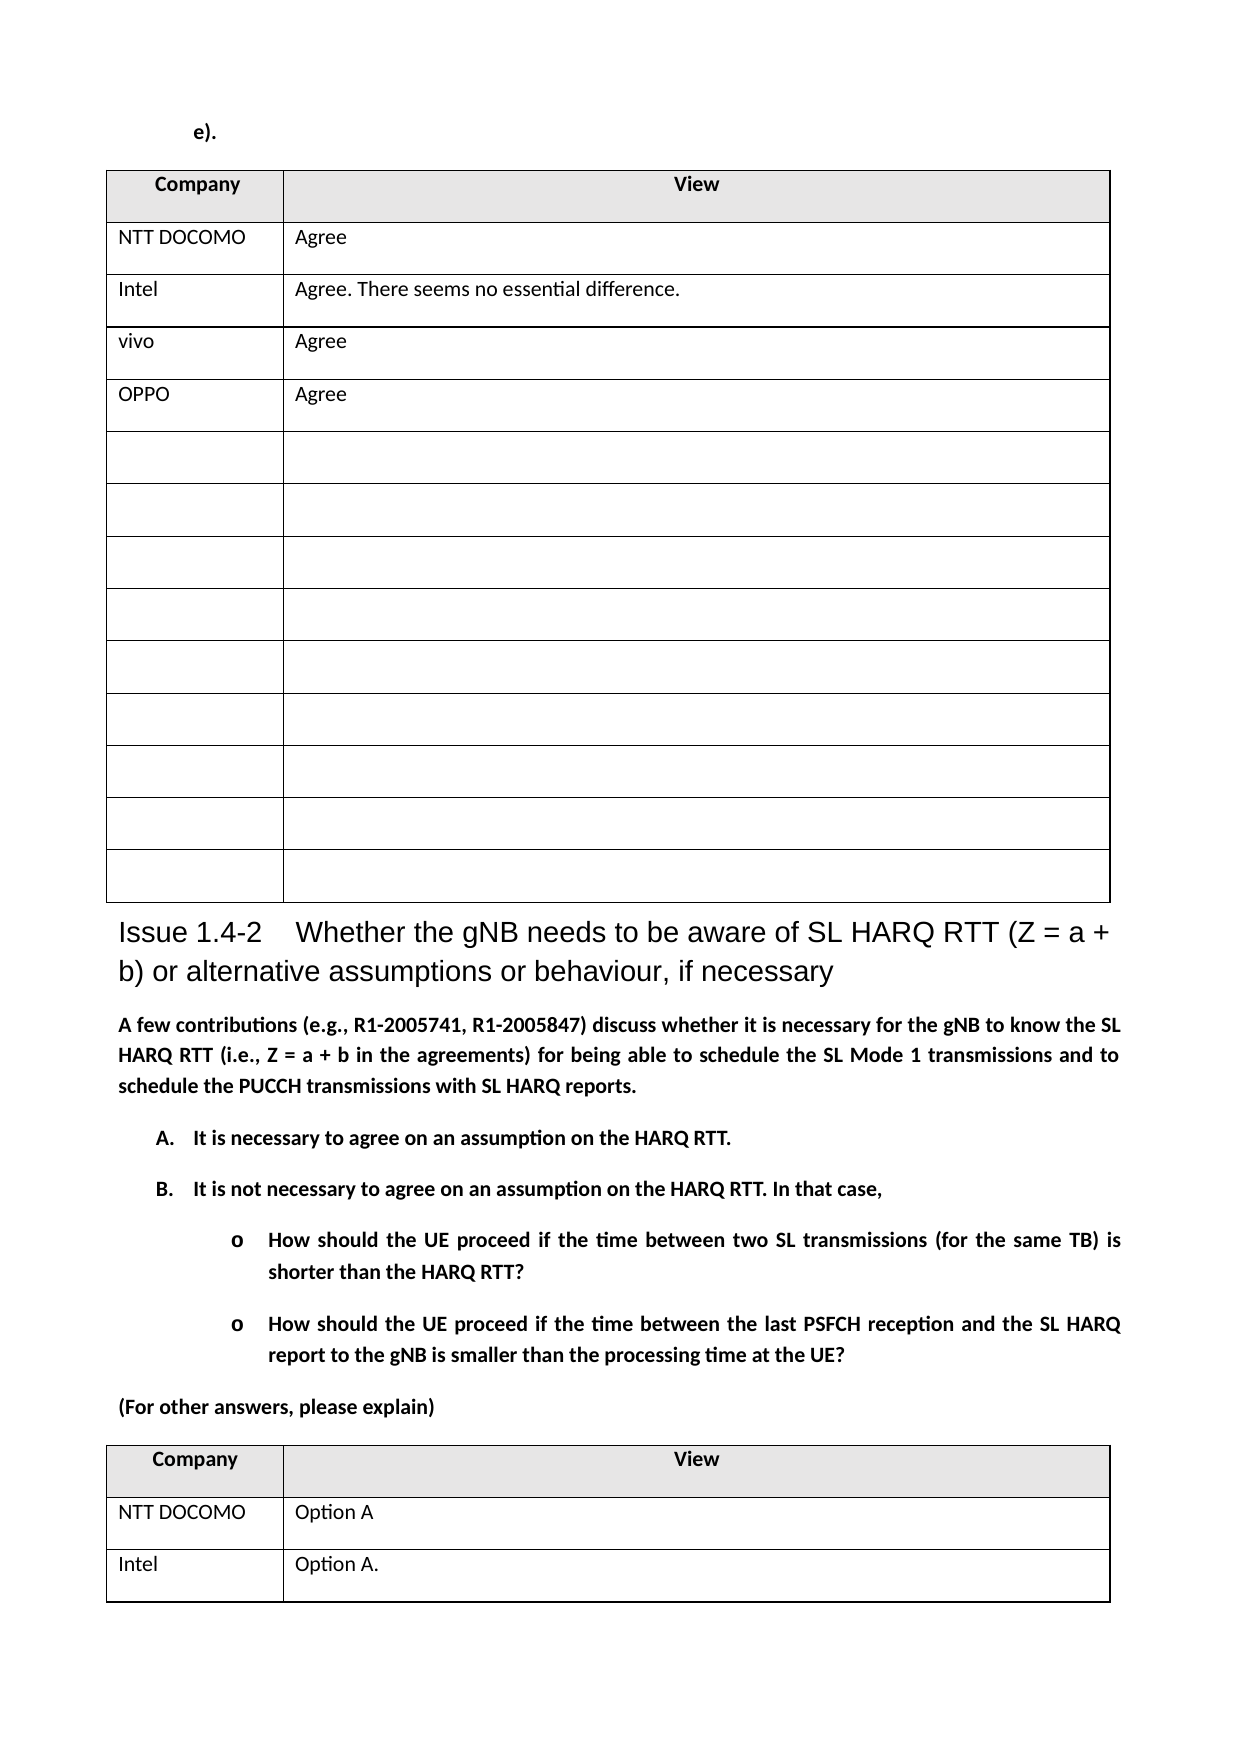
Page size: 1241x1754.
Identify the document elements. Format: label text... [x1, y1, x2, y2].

table_cell [284, 798, 1109, 849]
table_cell [284, 694, 1109, 745]
table_cell Agree [284, 380, 1109, 431]
table_cell Intel [107, 275, 283, 326]
table_cell [284, 484, 1109, 536]
table_cell [107, 537, 283, 588]
table_header View [284, 171, 1109, 222]
table_cell [284, 432, 1109, 483]
table_cell [284, 537, 1109, 588]
table_cell [107, 694, 283, 745]
list It is not necessary to agree on an assumption on the HARQ RTT. In that case, [156, 1175, 1122, 1202]
table_cell Agree [284, 328, 1109, 379]
table_cell [284, 850, 1109, 902]
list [156, 118, 1122, 145]
table_cell [107, 484, 283, 536]
table_cell NTT DOCOMO [107, 1498, 283, 1549]
table_cell Agree [284, 223, 1109, 274]
table_cell [107, 589, 283, 640]
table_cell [284, 1550, 1109, 1601]
table_cell [107, 641, 283, 692]
table_cell [107, 432, 283, 483]
list It is necessary to agree on an assumption on the HARQ RTT. [156, 1124, 1122, 1150]
table_header Company [107, 1446, 283, 1497]
subtitle Issue 1.4-2 Whether the gNB needs to be aware of SL HARQ RTT (Z = a + b) or alternative assumptions or behaviour, if necessary [118, 915, 1122, 987]
table_cell [107, 746, 283, 797]
table_cell [284, 641, 1109, 692]
table_cell Option A [284, 1498, 1109, 1549]
table_cell Agree. There seems no essential difference. [284, 275, 1109, 326]
table_cell [284, 746, 1109, 797]
table_cell Intel [107, 1550, 283, 1601]
list How should the UE proceed if the time between two SL transmissions (for the same TB) is shorter than the HARQ RTT? [231, 1227, 1122, 1285]
text A few contributions (e.g., R1-2005741, R1-2005847) discuss whether it is necessary for the gNB to know the SL HARQ RTT (i.e., Z = a + b in the agreements) for being able to schedule the SL Mode 1 transmissions and to schedule the PUCCH transmissions with SL HARQ reports. [118, 1011, 1122, 1099]
table_header Company [107, 171, 283, 222]
list How should the UE proceed if the time between the last PSFCH reception and the SL HARQ report to the gNB is smaller than the processing time at the UE? [231, 1310, 1122, 1368]
table_cell [107, 798, 283, 849]
text (For other answers, please explain) [118, 1393, 1122, 1420]
table_cell vivo [107, 328, 283, 379]
table_cell [284, 589, 1109, 640]
table_cell OPPO [107, 380, 283, 431]
table_cell [107, 850, 283, 902]
table_header View [284, 1446, 1109, 1497]
table_cell NTT DOCOMO [107, 223, 283, 274]
